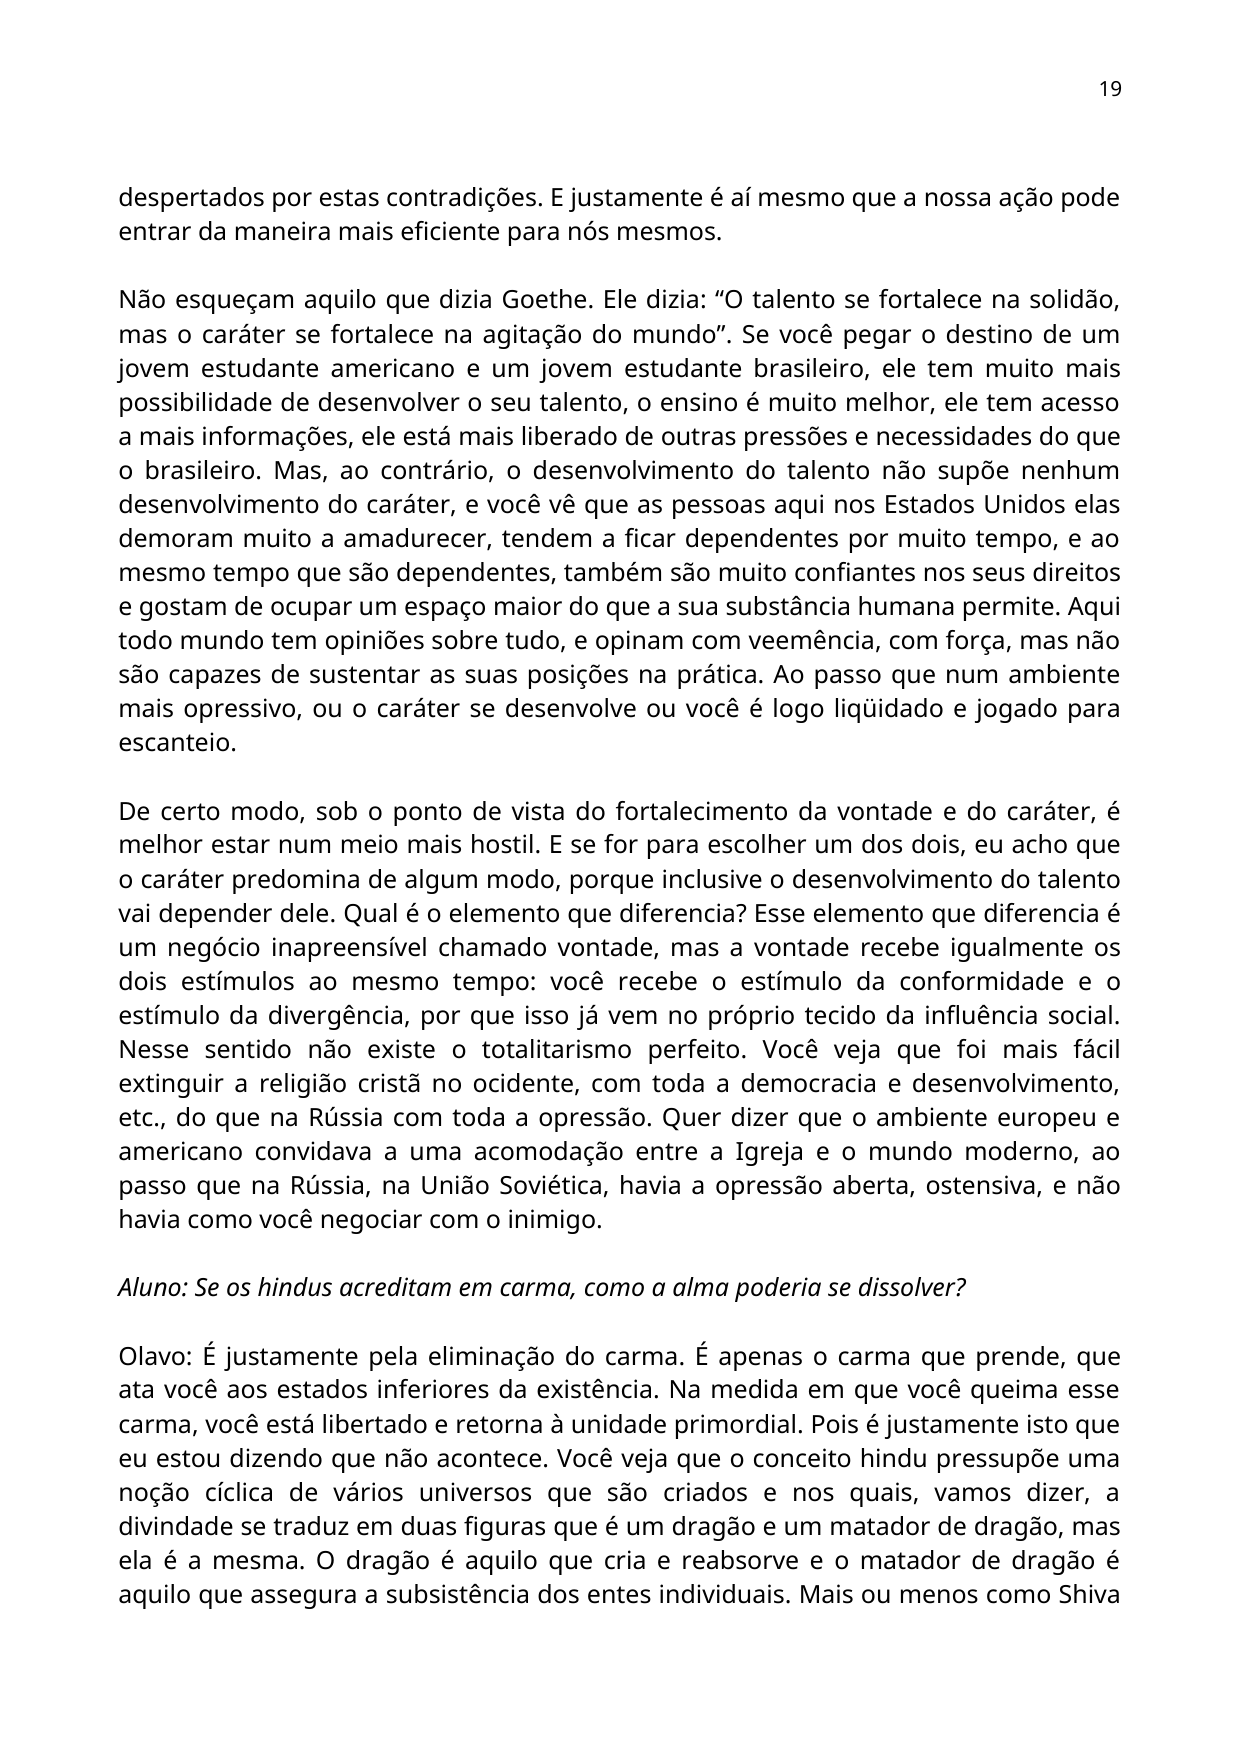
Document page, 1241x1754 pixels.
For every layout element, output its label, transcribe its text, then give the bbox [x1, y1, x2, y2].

text Aluno: Se os hindus acreditam em carma, como a alma poderia se dissolver? [118, 1270, 1122, 1304]
text Não esqueçam aquilo que dizia Goethe. Ele dizia: “O talento se fortalece na solidão, mas o caráter se fortalece na agitação do mundo”. Se você pegar o destino de um jovem estudante americano e um jovem estudante brasileiro, ele tem muito mais possibilidade de desenvolver o seu talento, o ensino é muito melhor, ele tem acesso a mais informações, ele está mais liberado de outras pressões e necessidades do que o brasileiro. Mas, ao contrário, o desenvolvimento do talento não supõe nenhum desenvolvimento do caráter, e você vê que as pessoas aqui nos Estados Unidos elas demoram muito a amadurecer, tendem a ficar dependentes por muito tempo, e ao mesmo tempo que são dependentes, também são muito confiantes nos seus direitos e gostam de ocupar um espaço maior do que a sua substância humana permite. Aqui todo mundo tem opiniões sobre tudo, e opinam com veemência, com força, mas não são capazes de sustentar as suas posições na prática. Ao passo que num ambiente mais opressivo, ou o caráter se desenvolve ou você é logo liqüidado e jogado para escanteio. [118, 282, 1122, 759]
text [118, 180, 1122, 248]
text De certo modo, sob o ponto de vista do fortalecimento da vontade e do caráter, é melhor estar num meio mais hostil. E se for para escolher um dos dois, eu acho que o caráter predomina de algum modo, porque inclusive o desenvolvimento do talento vai depender dele. Qual é o elemento que diferencia? Esse elemento que diferencia é um negócio inapreensível chamado vontade, mas a vontade recebe igualmente os dois estímulos ao mesmo tempo: você recebe o estímulo da conformidade e o estímulo da divergência, por que isso já vem no próprio tecido da influência social. Nesse sentido não existe o totalitarismo perfeito. Você veja que foi mais fácil extinguir a religião cristã no ocidente, com toda a democracia e desenvolvimento, etc., do que na Rússia com toda a opressão. Quer dizer que o ambiente europeu e americano convidava a uma acomodação entre a Igreja e o mundo moderno, ao passo que na Rússia, na União Soviética, havia a opressão aberta, ostensiva, e não havia como você negociar com o inimigo. [118, 793, 1122, 1236]
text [118, 1338, 1122, 1611]
